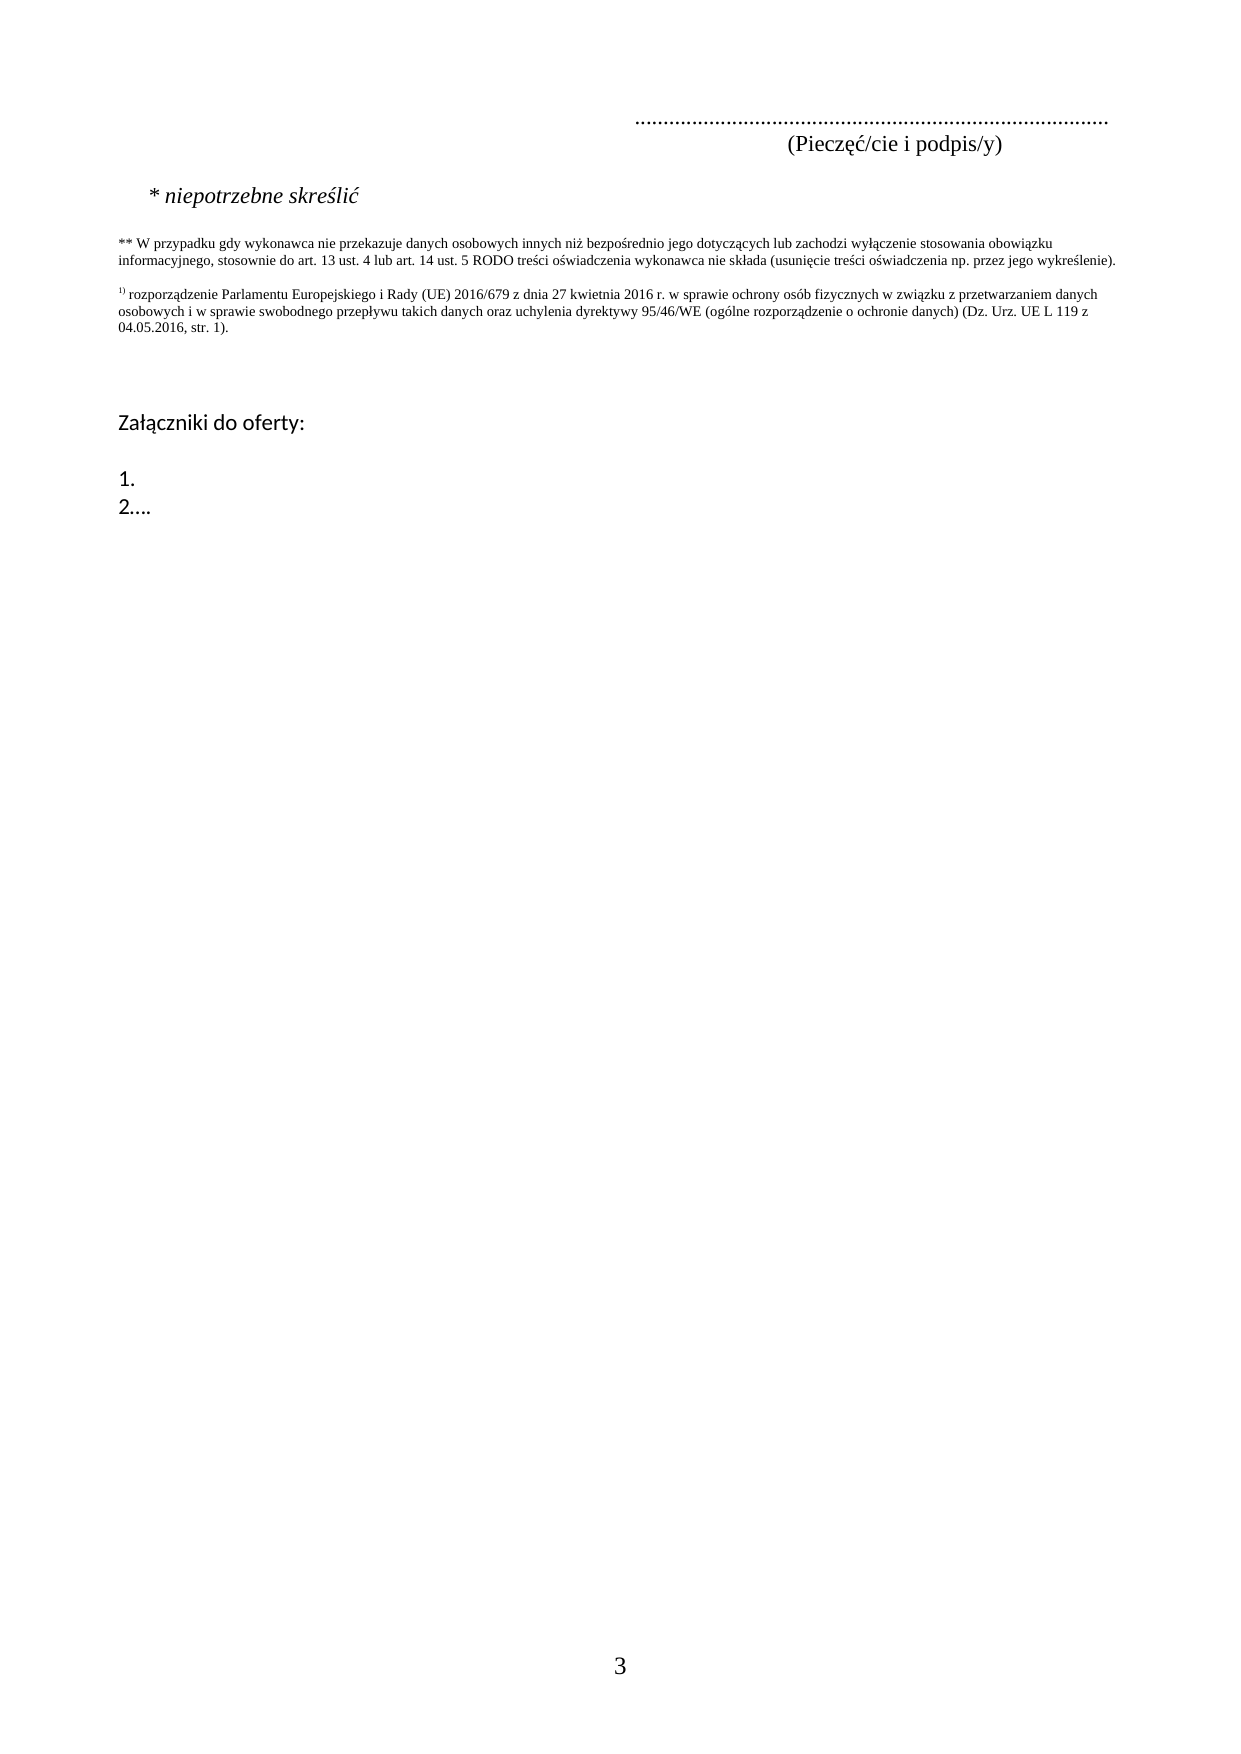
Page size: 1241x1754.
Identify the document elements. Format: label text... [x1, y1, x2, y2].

text ................................................................................... [590, 103, 1122, 130]
text 1. [118, 464, 1122, 492]
text 1) rozporządzenie Parlamentu Europejskiego i Rady (UE) 2016/679 z dnia 27 kwietnia 2016 r. w sprawie ochrony osób fizycznych w związku z przetwarzaniem danych osobowych i w sprawie swobodnego przepływu takich danych oraz uchylenia dyrektywy 95/46/WE (ogólne rozporządzenie o ochronie danych) (Dz. Urz. UE L 119 z 04.05.2016, str. 1). [118, 286, 1122, 336]
text 2…. [118, 492, 1122, 520]
text Załączniki do oferty: [118, 408, 1122, 436]
text (Pieczęć/cie i podpis/y) [148, 130, 1122, 156]
text ** W przypadku gdy wykonawca nie przekazuje danych osobowych innych niż bezpośrednio jego dotyczących lub zachodzi wyłączenie stosowania obowiązku informacyjnego, stosownie do art. 13 ust. 4 lub art. 14 ust. 5 RODO treści oświadczenia wykonawca nie składa (usunięcie treści oświadczenia np. przez jego wykreślenie). [118, 235, 1122, 269]
text * niepotrzebne skreślić [148, 182, 1122, 209]
